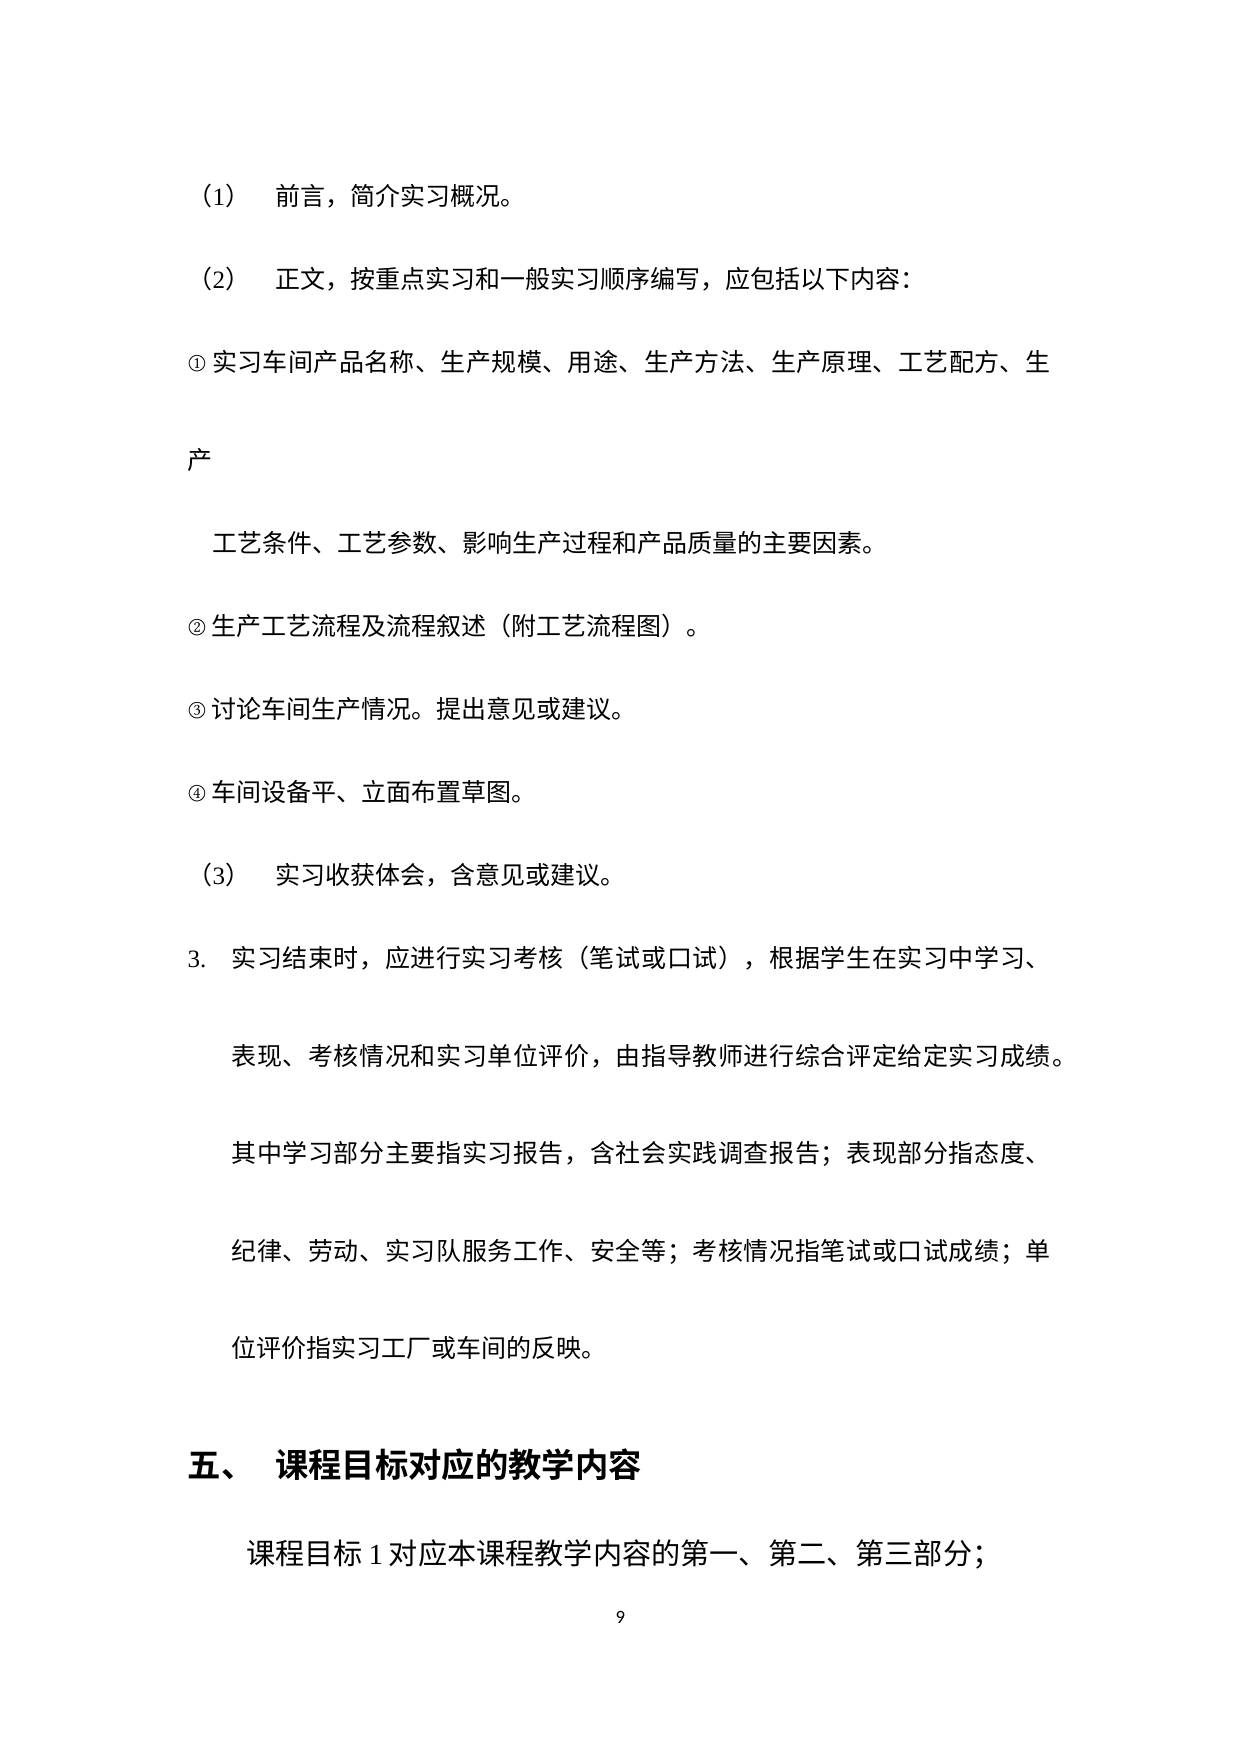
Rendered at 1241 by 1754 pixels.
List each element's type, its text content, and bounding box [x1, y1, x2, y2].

list 课程目标对应的教学内容 [187, 1430, 1053, 1495]
list 前言，简介实习概况。 [187, 162, 1053, 227]
list 实习结束时，应进行实习考核（笔试或口试），根据学生在实习中学习、表现、考核情况和实习单位评价，由指导教师进行综合评定给定实习成绩。其中学习部分主要指实习报告，含社会实践调查报告；表现部分指态度、纪律、劳动、实习队服务工作、安全等；考核情况指笔试或口试成绩；单位评价指实习工厂或车间的反映。 [187, 924, 1053, 1379]
text ④车间设备平、立面布置草图。 [187, 758, 1053, 823]
text ②生产工艺流程及流程叙述（附工艺流程图）。 [187, 592, 1053, 657]
text 课程目标1对应本课程教学内容的第一、第二、第三部分； [187, 1519, 1053, 1584]
text 工艺条件、工艺参数、影响生产过程和产品质量的主要因素。 [187, 509, 1053, 574]
list 实习收获体会，含意见或建议。 [187, 841, 1053, 906]
text ①实习车间产品名称、生产规模、用途、生产方法、生产原理、工艺配方、生产 [187, 328, 1053, 491]
list 正文，按重点实习和一般实习顺序编写，应包括以下内容： [187, 245, 1053, 310]
text ③讨论车间生产情况。提出意见或建议。 [187, 675, 1053, 740]
